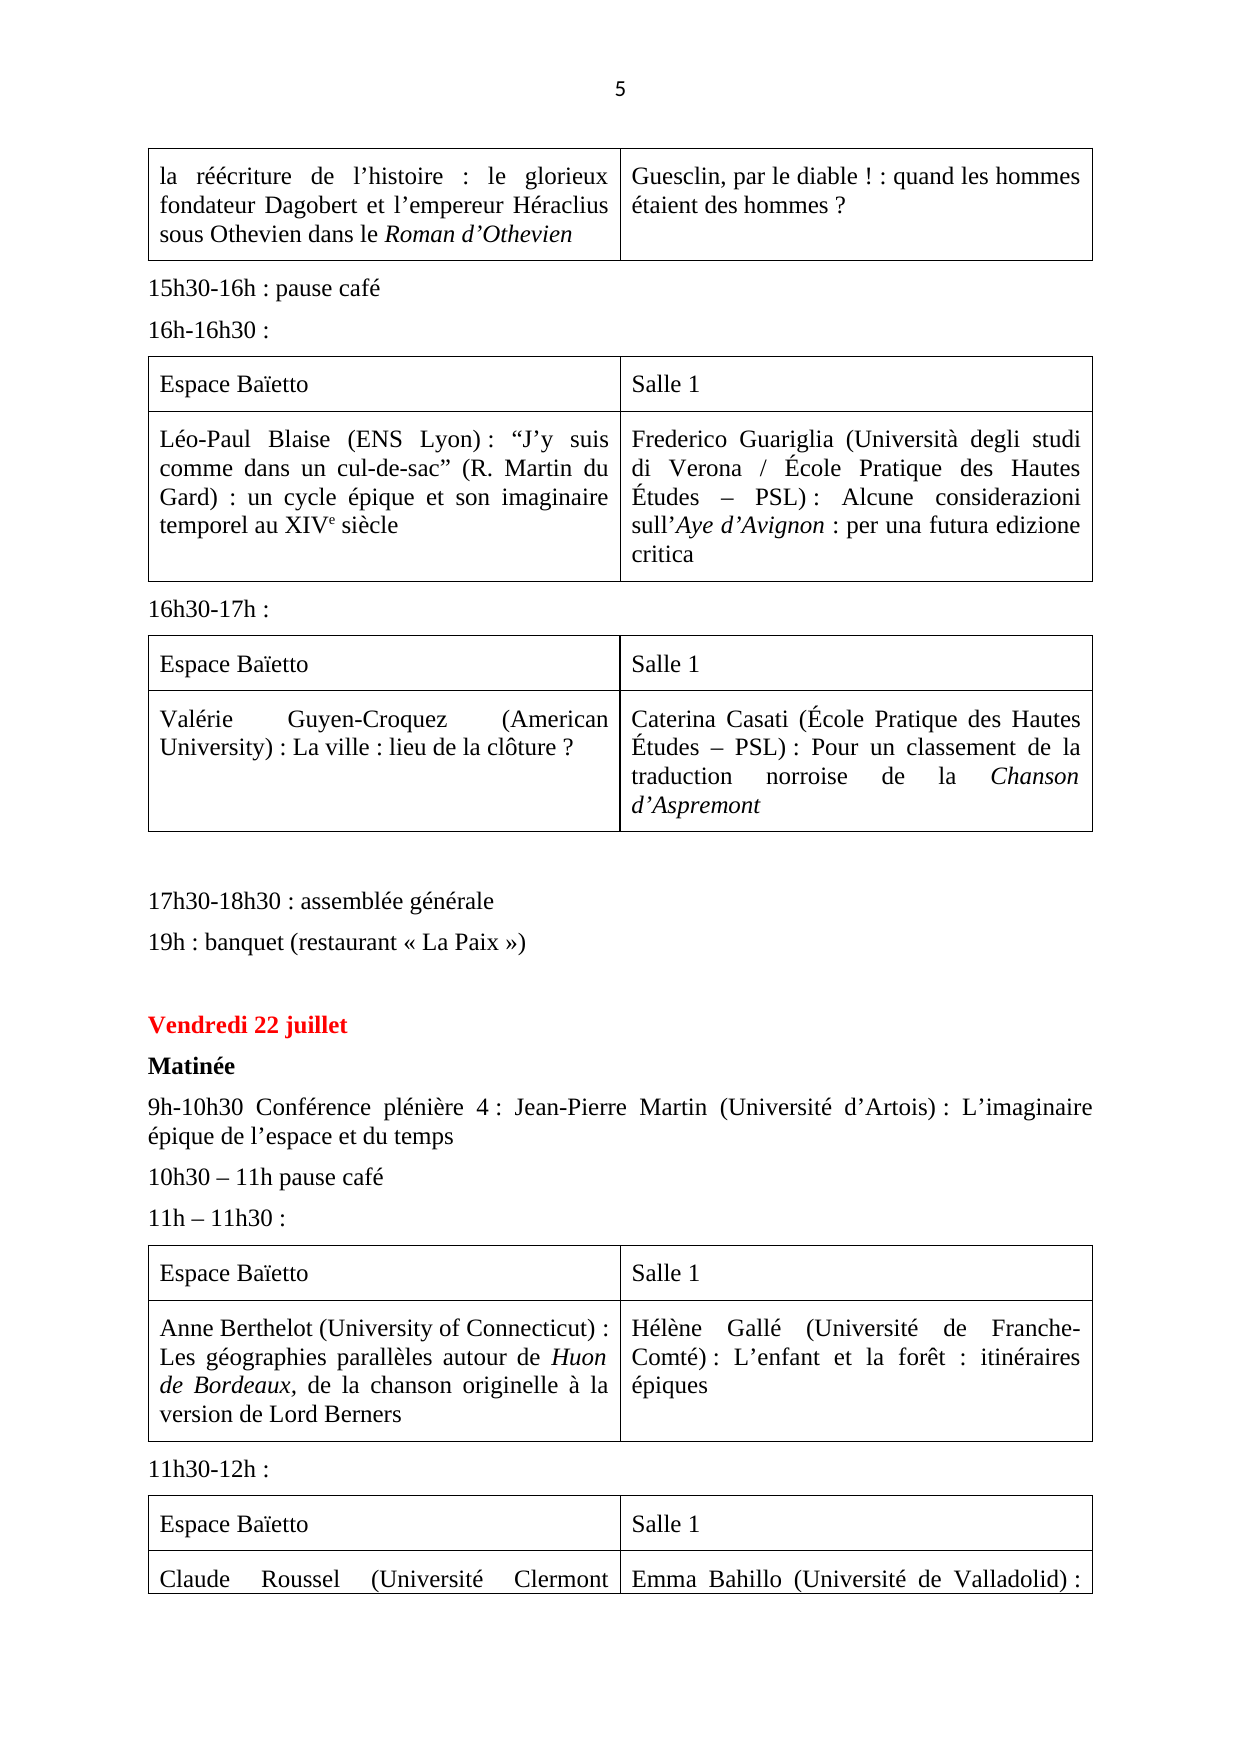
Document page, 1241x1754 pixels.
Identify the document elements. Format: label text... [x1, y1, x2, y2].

text 9h-10h30 Conférence plénière 4 : Jean-Pierre Martin (Université d’Artois) : L’imaginaire épique de l’espace et du temps [148, 1092, 1093, 1150]
table_header Espace Baïetto [149, 357, 620, 411]
text 17h30-18h30 : assemblée générale [148, 886, 1093, 915]
table_cell Caterina Casati (École Pratique des Hautes Études – PSL) : Pour un classement de la traduction norroise de la Chanson d’Aspremont [621, 691, 1092, 831]
table_cell Frederico Guariglia (Università degli studi di Verona / École Pratique des Hautes Études – PSL) : Alcune considerazioni sull’Aye d’Avignon : per una futura edizione critica [621, 412, 1092, 581]
text 16h30-17h : [148, 594, 1093, 623]
text Matinée [148, 1051, 1093, 1080]
text 11h30-12h : [148, 1454, 1093, 1483]
table_header Salle 1 [621, 1246, 1092, 1299]
table_cell Valérie Guyen-Croquez (American University) : La ville : lieu de la clôture ? [149, 691, 619, 831]
table_cell Hélène Gallé (Université de Franche-Comté) : L’enfant et la forêt : itinéraires épiques [621, 1301, 1092, 1441]
table_header Espace Baïetto [149, 1496, 620, 1550]
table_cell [149, 1551, 620, 1592]
text 19h : banquet (restaurant « La Paix ») [148, 927, 1093, 956]
text 16h-16h30 : [148, 315, 1093, 343]
table_header Salle 1 [621, 1496, 1092, 1550]
text 11h – 11h30 : [148, 1203, 1093, 1232]
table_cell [621, 1551, 1092, 1592]
table_cell Anne Berthelot (University of Connecticut) : Les géographies parallèles autour de Huon de Bordeaux, de la chanson originelle à la version de Lord Berners [149, 1301, 620, 1441]
table_cell Léo-Paul Blaise (ENS Lyon) : “J’y suis comme dans un cul-de-sac” (R. Martin du Gard) : un cycle épique et son imaginaire temporel au XIVe siècle [149, 412, 620, 581]
text 10h30 – 11h pause café [148, 1162, 1093, 1191]
table_header Espace Baïetto [149, 636, 619, 690]
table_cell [149, 149, 620, 260]
table_header Salle 1 [621, 636, 1092, 690]
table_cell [621, 149, 1092, 260]
text 15h30-16h : pause café [148, 273, 1093, 302]
table_header Espace Baïetto [149, 1246, 620, 1299]
table_header Salle 1 [621, 357, 1092, 411]
text Vendredi 22 juillet [148, 1010, 1093, 1038]
